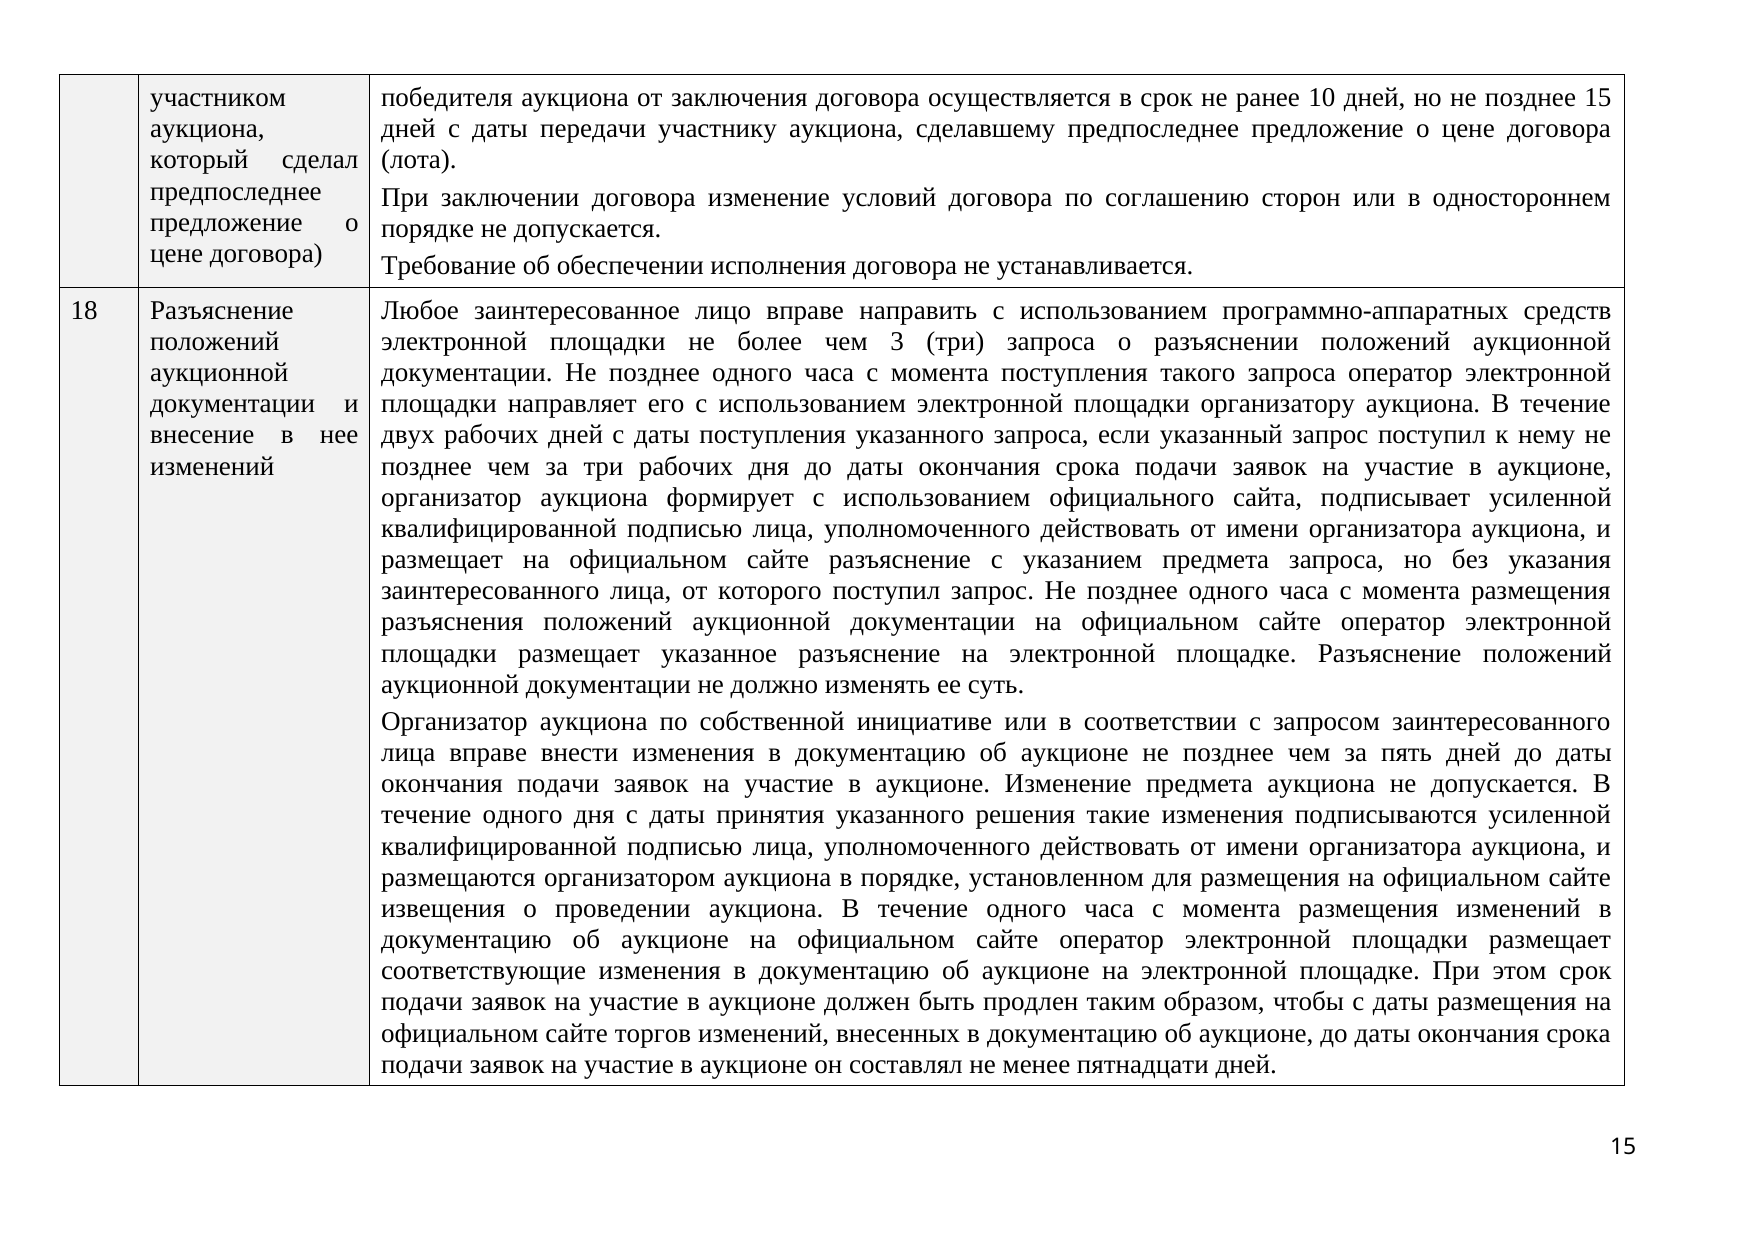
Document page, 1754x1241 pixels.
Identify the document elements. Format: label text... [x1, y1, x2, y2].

table_cell 17 [60, 75, 138, 287]
table_cell Разъяснение положений аукционной документации и внесение в нее изменений [139, 288, 369, 1085]
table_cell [370, 75, 1624, 287]
table_cell 18 [60, 288, 138, 1085]
table_cell Любое заинтересованное лицо вправе направить с использованием программно-аппаратных средств электронной площадки не более чем 3 (три) запроса о разъяснении положений аукционной документации. Не позднее одного часа с момента поступления такого запроса оператор электронной площадки направляет его с использованием электронной площадки организатору аукциона. В течение двух рабочих дней с даты поступления указанного запроса, если указанный запрос поступил к нему не позднее чем за три рабочих дня до даты окончания срока подачи заявок на участие в аукционе, организатор аукциона формирует с использованием официального сайта, подписывает усиленной квалифицированной подписью лица, уполномоченного действовать от имени организатора аукциона, и размещает на официальном сайте разъяснение с указанием предмета запроса, но без указания заинтересованного лица, от которого поступил запрос. Не позднее одного часа с момента размещения разъяснения положений аукционной документации на официальном сайте оператор электронной площадки размещает указанное разъяснение на электронной площадке. Разъяснение положений аукционной документации не должно изменять ее суть. Организатор аукциона по собственной инициативе или в соответствии с запросом заинтересованного лица вправе внести изменения в документацию об аукционе не позднее чем за пять дней до даты окончания подачи заявок на участие в аукционе. Изменение предмета аукциона не допускается. В течение одного дня с даты принятия указанного решения такие изменения подписываются усиленной квалифицированной подписью лица, уполномоченного действовать от имени организатора аукциона, и размещаются организатором аукциона в порядке, установленном для размещения на официальном сайте извещения о проведении аукциона. В течение одного часа с момента размещения изменений в документацию об аукционе на официальном сайте оператор электронной площадки размещает соответствующие изменения в документацию об аукционе на электронной площадке. При этом срок подачи заявок на участие в аукционе должен быть продлен таким образом, чтобы с даты размещения на официальном сайте торгов изменений, внесенных в документацию об аукционе, до даты окончания срока подачи заявок на участие в аукционе он составлял не менее пятнадцати дней. [370, 288, 1624, 1085]
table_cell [139, 75, 369, 287]
